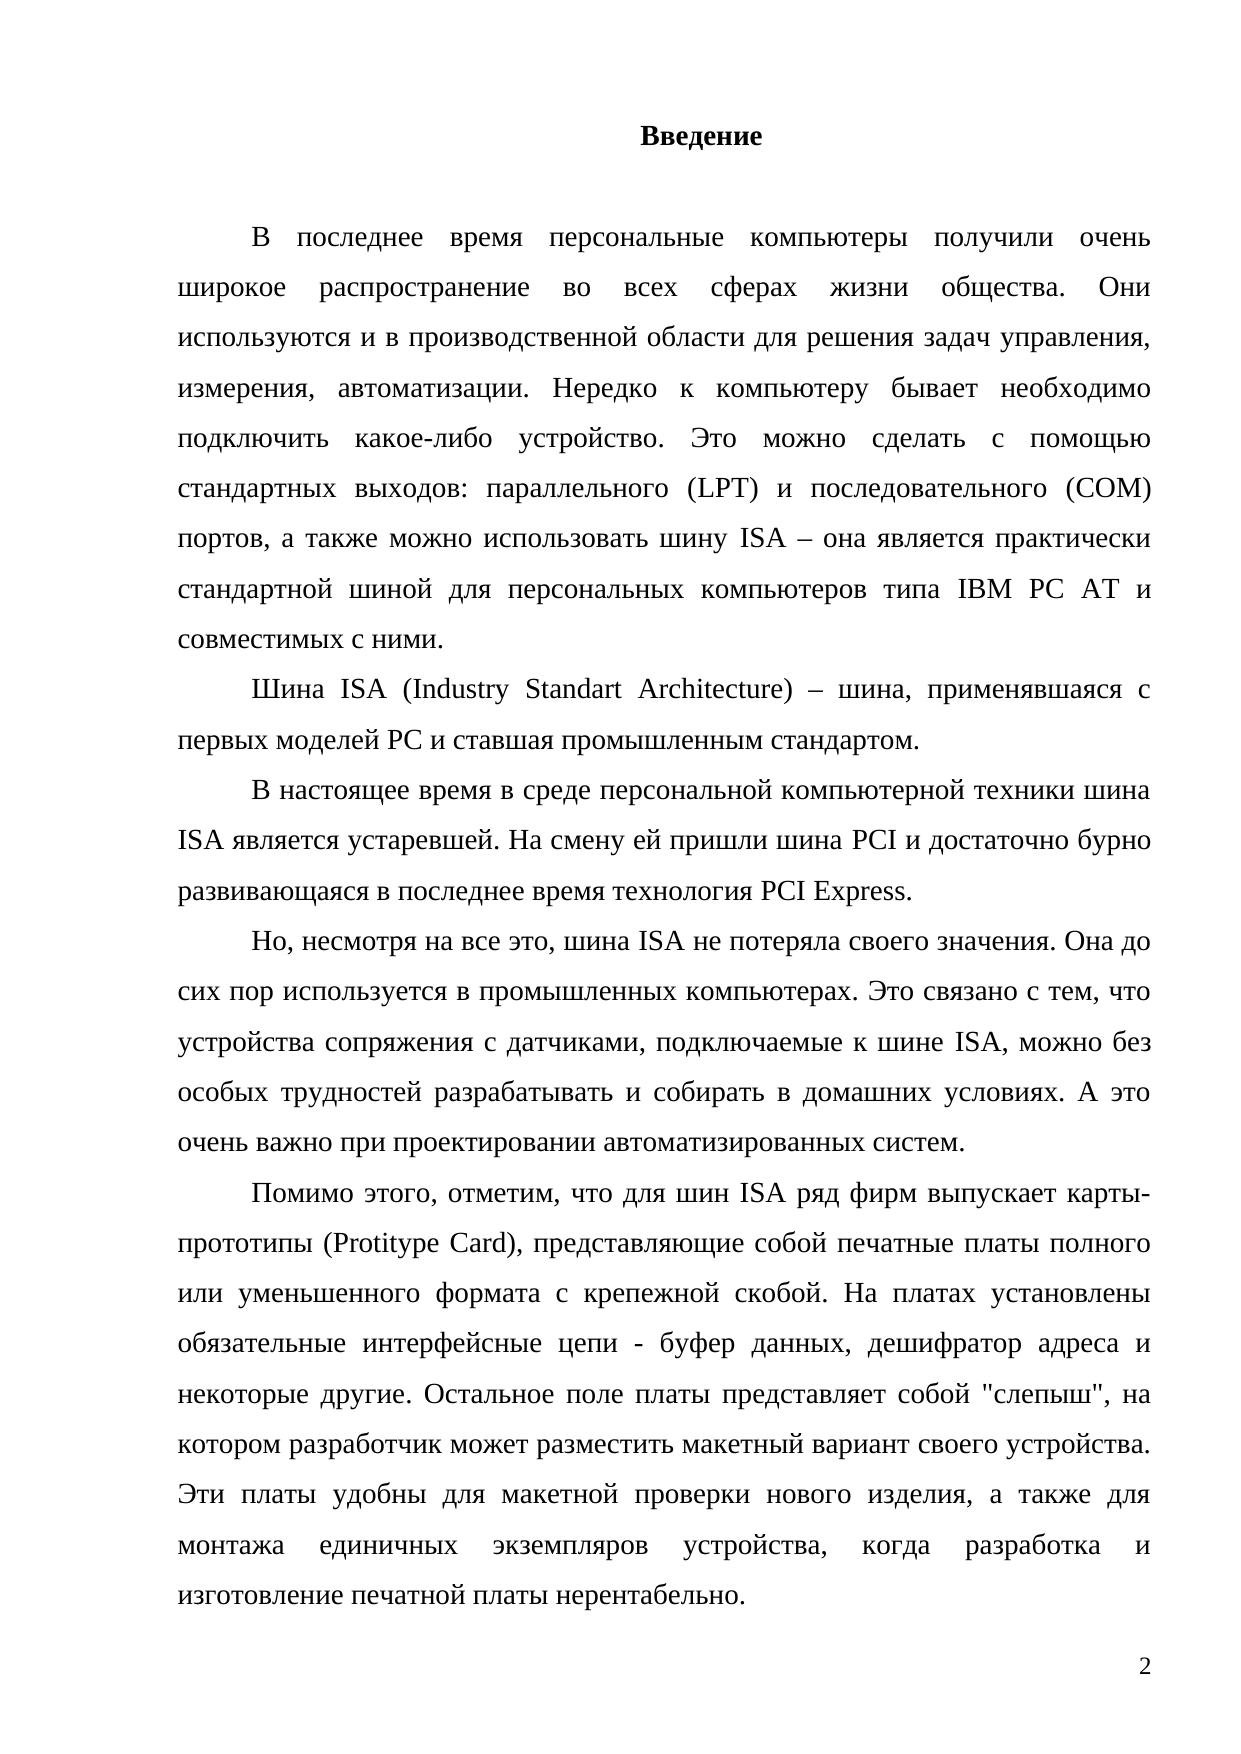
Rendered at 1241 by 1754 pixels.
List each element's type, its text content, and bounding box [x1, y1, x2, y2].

text Но, несмотря на все это, шина ISA не потеряла своего значения. Она до сих пор используется в промышленных компьютерах. Это связано с тем, что устройства сопряжения с датчиками, подключаемые к шине ISA, можно без особых трудностей разрабатывать и собирать в домашних условиях. А это очень важно при проектировании автоматизированных систем. [177, 923, 1152, 1158]
text Введение [177, 118, 1152, 152]
text Помимо этого, отметим, что для шин ISA ряд фирм выпускает карты-прототипы (Protitype Card), представляющие собой печатные платы полного или уменьшенного формата с крепежной скобой. На платах установлены обязательные интерфейсные цепи - буфер данных, дешифратор адреса и некоторые другие. Остальное поле платы представляет собой "слепыш", на котором разработчик может разместить макетный вариант своего устройства. Эти платы удобны для макетной проверки нового изделия, а также для монтажа единичных экземпляров устройства, когда разработка и изготовление печатной платы нерентабельно. [177, 1175, 1152, 1611]
text В последнее время персональные компьютеры получили очень широкое распространение во всех сферах жизни общества. Они используются и в производственной области для решения задач управления, измерения, автоматизации. Нередко к компьютеру бывает необходимо подключить какое-либо устройство. Это можно сделать с помощью стандартных выходов: параллельного (LPT) и последовательного (COM) портов, а также можно использовать шину ISA – она является практически стандартной шиной для персональных компьютеров типа IBM PC AT и совместимых с ними. [177, 219, 1152, 655]
text В настоящее время в среде персональной компьютерной техники шина ISA является устаревшей. На смену ей пришли шина PCI и достаточно бурно развивающаяся в последнее время технология PCI Express. [177, 772, 1152, 906]
text Шина ISA (Industry Standart Architecture) – шина, применявшаяся с первых моделей PC и ставшая промышленным стандартом. [177, 672, 1152, 755]
